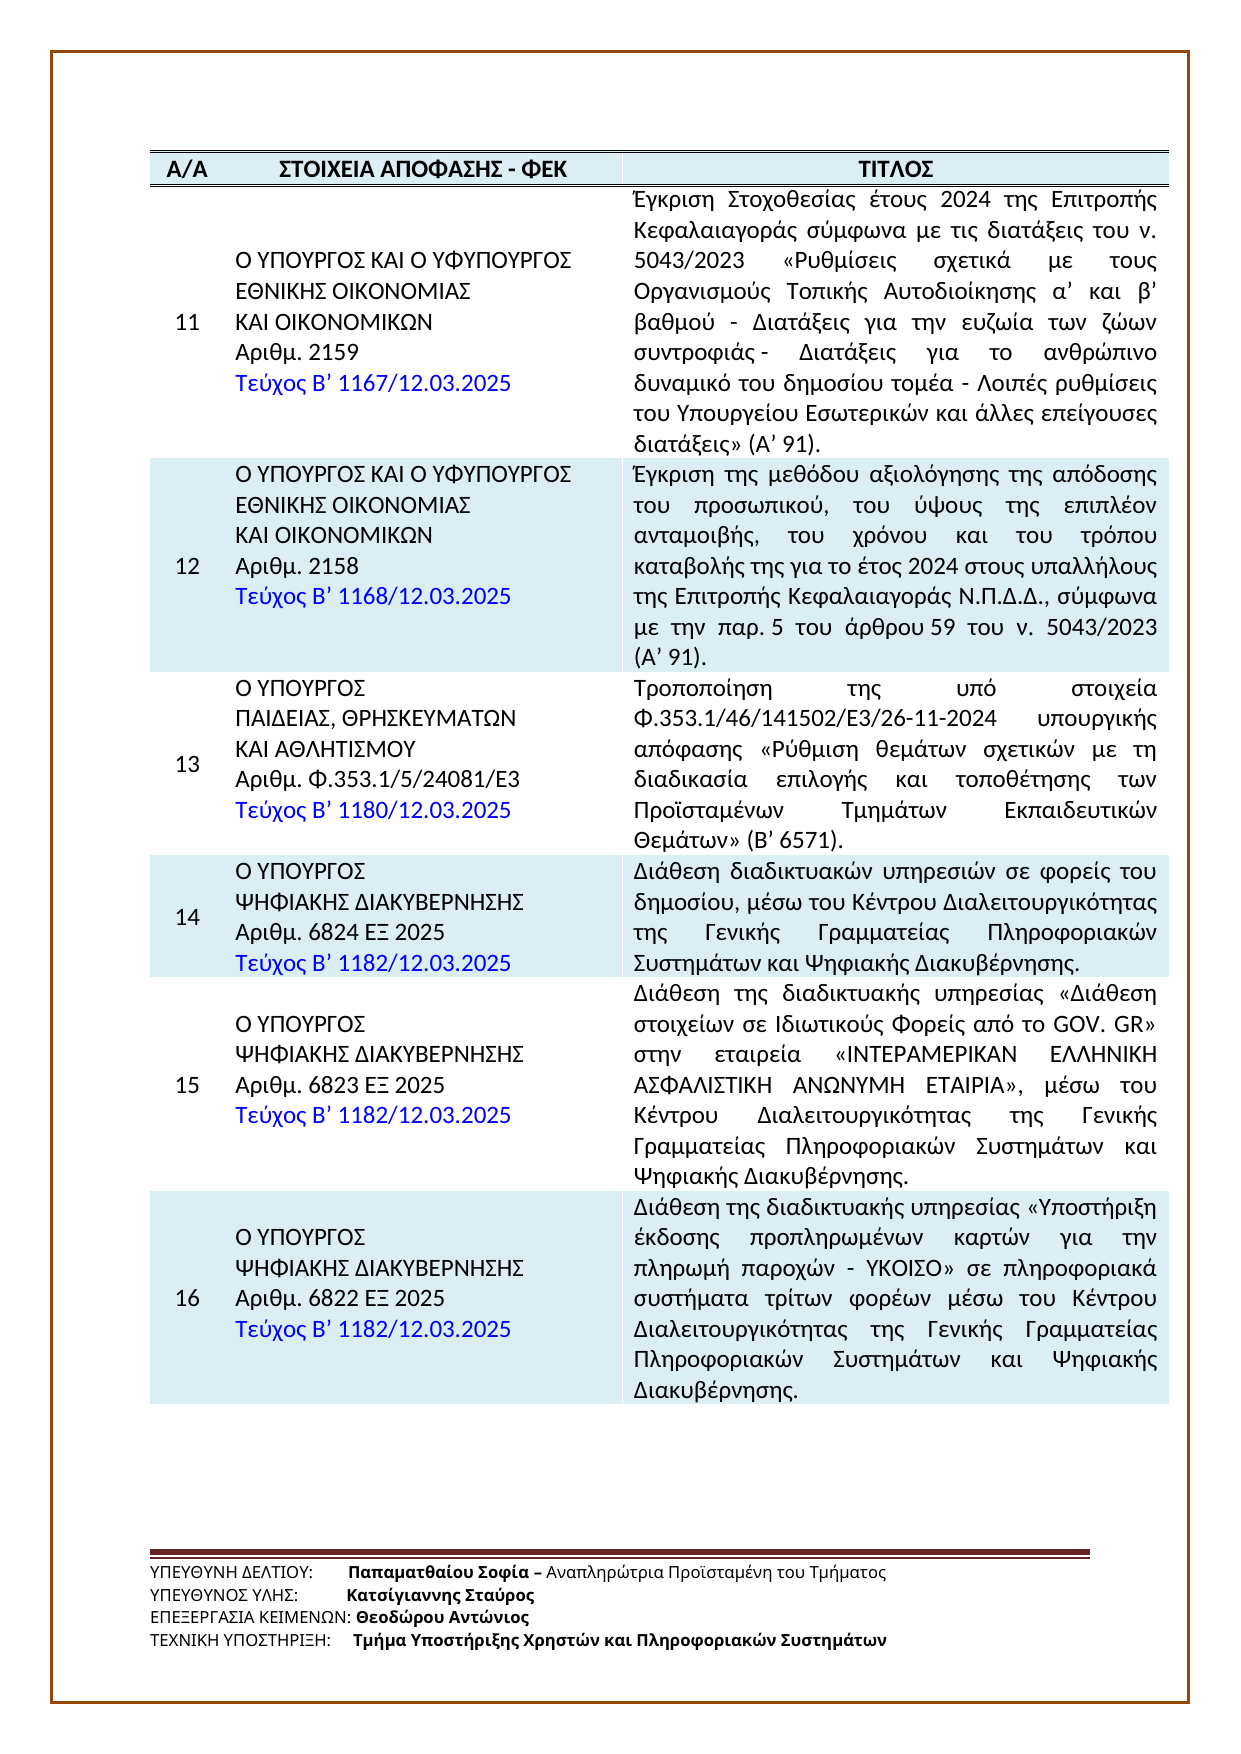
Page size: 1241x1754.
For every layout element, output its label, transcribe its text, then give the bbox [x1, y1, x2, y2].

table_header ΤΙΤΛΟΣ [623, 153, 1169, 184]
table_cell Διάθεση διαδικτυακών υπηρεσιών σε φορείς του δημοσίου, μέσω του Κέντρου Διαλειτουργικότητας της Γενικής Γραμματείας Πληροφοριακών Συστημάτων και Ψηφιακής Διακυβέρνησης. [623, 855, 1169, 977]
table_cell Έγκριση Στοχοθεσίας έτους 2024 της Επιτροπής Κεφαλαιαγοράς σύμφωνα με τις διατάξεις του ν. 5043/2023 «Ρυθμίσεις σχετικά με τους Οργανισμούς Τοπικής Αυτοδιοίκησης α’ και β’ βαθμού - Διατάξεις για την ευζωία των ζώων συντροφιάς - Διατάξεις για το ανθρώπινο δυναμικό του δημοσίου τομέα - Λοιπές ρυθμίσεις του Υπουργείου Εσωτερικών και άλλες επείγουσες διατάξεις» (Α’ 91). [623, 187, 1169, 458]
table_cell Ο ΥΠΟΥΡΓΟΣ ΨΗΦΙΑΚΗΣ ΔΙΑΚΥΒΕΡΝΗΣΗΣ Αριθμ. 6824 ΕΞ 2025 Τεύχος B’ 1182/12.03.2025 [224, 855, 622, 977]
table_cell Έγκριση της μεθόδου αξιολόγησης της απόδοσης του προσωπικού, του ύψους της επιπλέον ανταμοιβής, του χρόνου και του τρόπου καταβολής της για το έτος 2024 στους υπαλλήλους της Επιτροπής Κεφαλαιαγοράς Ν.Π.Δ.Δ., σύμφωνα με την παρ. 5 του άρθρου 59 του ν. 5043/2023 (Α’ 91). [623, 458, 1169, 672]
table_cell Ο ΥΠΟΥΡΓΟΣ ΨΗΦΙΑΚΗΣ ΔΙΑΚΥΒΕΡΝΗΣΗΣ Αριθμ. 6823 ΕΞ 2025 Τεύχος B’ 1182/12.03.2025 [224, 977, 622, 1191]
table_cell Ο ΥΠΟΥΡΓΟΣ ΨΗΦΙΑΚΗΣ ΔΙΑΚΥΒΕΡΝΗΣΗΣ Αριθμ. 6822 ΕΞ 2025 Τεύχος B’ 1182/12.03.2025 [224, 1191, 622, 1404]
table_header A/A [150, 153, 224, 184]
table_cell Ο ΥΠΟΥΡΓΟΣ ΚΑΙ Ο ΥΦΥΠΟΥΡΓΟΣ ΕΘΝΙΚΗΣ ΟΙΚΟΝΟΜΙΑΣ ΚΑΙ ΟΙΚΟΝΟΜΙΚΩΝ Αριθμ. 2159 Τεύχος B’ 1167/12.03.2025 [224, 187, 622, 458]
table_cell Τροποποίηση της υπό στοιχεία Φ.353.1/46/141502/Ε3/26-11-2024 υπουργικής απόφασης «Ρύθμιση θεμάτων σχετικών με τη διαδικασία επιλογής και τοποθέτησης των Προϊσταμένων Τμημάτων Εκπαιδευτικών Θεμάτων» (Β’ 6571). [623, 672, 1169, 855]
table_cell 16 [150, 1191, 224, 1404]
table_cell 13 [150, 672, 224, 855]
table_cell 11 [150, 187, 224, 458]
table_header ΣΤΟΙΧΕΙΑ ΑΠΟΦΑΣΗΣ - ΦΕΚ [224, 153, 622, 184]
table_cell 15 [150, 977, 224, 1191]
table_cell Διάθεση της διαδικτυακής υπηρεσίας «Υποστήριξη έκδοσης προπληρωμένων καρτών για την πληρωμή παροχών - ΥΚΟΙΣΟ» σε πληροφοριακά συστήματα τρίτων φορέων μέσω του Κέντρου Διαλειτουργικότητας της Γενικής Γραμματείας Πληροφοριακών Συστημάτων και Ψηφιακής Διακυβέρνησης. [623, 1191, 1169, 1404]
table_cell 12 [150, 458, 224, 672]
table_cell Ο ΥΠΟΥΡΓΟΣ ΚΑΙ Ο ΥΦΥΠΟΥΡΓΟΣ ΕΘΝΙΚΗΣ ΟΙΚΟΝΟΜΙΑΣ ΚΑΙ ΟΙΚΟΝΟΜΙΚΩΝ Αριθμ. 2158 Τεύχος B’ 1168/12.03.2025 [224, 458, 622, 672]
table_cell Διάθεση της διαδικτυακής υπηρεσίας «Διάθεση στοιχείων σε Ιδιωτικούς Φορείς από το GOV. GR» στην εταιρεία «ΙΝΤΕΡΑΜΕΡΙΚΑΝ ΕΛΛΗΝΙΚΗ ΑΣΦΑΛΙΣΤΙΚΗ ΑΝΩΝΥΜΗ ΕΤΑΙΡΙΑ», μέσω του Κέντρου Διαλειτουργικότητας της Γενικής Γραμματείας Πληροφοριακών Συστημάτων και Ψηφιακής Διακυβέρνησης. [623, 977, 1169, 1191]
table_cell 14 [150, 855, 224, 977]
table_cell Ο ΥΠΟΥΡΓΟΣ ΠΑΙΔΕΙΑΣ, ΘΡΗΣΚΕΥΜΑΤΩΝ ΚΑΙ ΑΘΛΗΤΙΣΜΟΥ Αριθμ. Φ.353.1/5/24081/Ε3 Τεύχος B’ 1180/12.03.2025 [224, 672, 622, 855]
